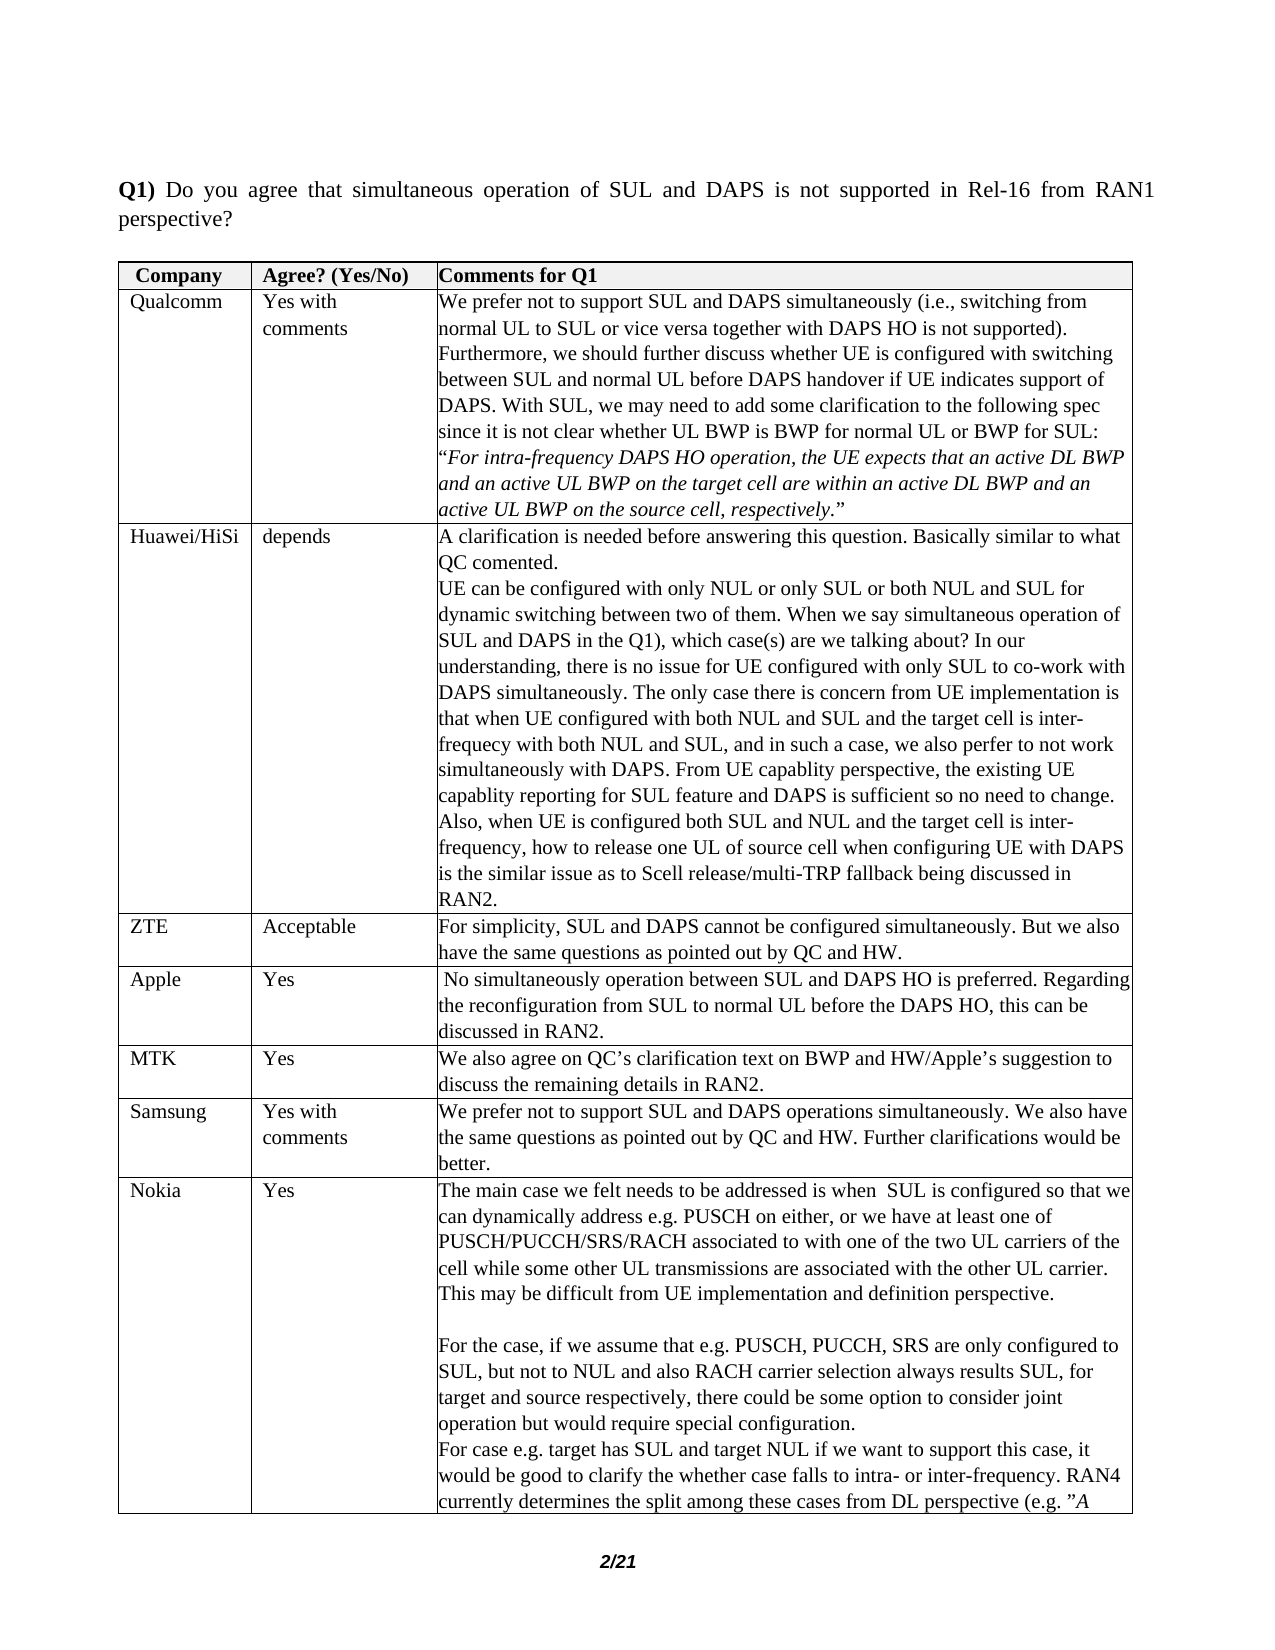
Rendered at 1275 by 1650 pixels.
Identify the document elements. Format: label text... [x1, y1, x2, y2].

table_header Comments for Q1 [438, 263, 1132, 288]
table_cell We also agree on QC’s clarification text on BWP and HW/Apple’s suggestion to discuss the remaining details in RAN2. [438, 1046, 1132, 1098]
table_cell Acceptable [252, 914, 437, 966]
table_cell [438, 1178, 1132, 1513]
table_cell depends [252, 524, 437, 913]
table_cell Apple [119, 967, 251, 1045]
text Q1) Do you agree that simultaneous operation of SUL and DAPS is not supported in Rel-16 from RAN1 perspective? [118, 176, 1157, 231]
table_cell Samsung [119, 1099, 251, 1177]
table_cell Qualcomm [119, 290, 251, 523]
table_cell MTK [119, 1046, 251, 1098]
table_cell For simplicity, SUL and DAPS cannot be configured simultaneously. But we also have the same questions as pointed out by QC and HW. [438, 914, 1132, 966]
table_cell Nokia [119, 1178, 251, 1513]
table_cell Yes with comments [252, 290, 437, 523]
table_header Agree? (Yes/No) [252, 263, 437, 288]
table_cell Yes [252, 1046, 437, 1098]
table_cell Yes [252, 967, 437, 1045]
table_cell No simultaneously operation between SUL and DAPS HO is preferred. Regarding the reconfiguration from SUL to normal UL before the DAPS HO, this can be discussed in RAN2. [438, 967, 1132, 1045]
table_cell Yes [252, 1178, 437, 1513]
table_cell We prefer not to support SUL and DAPS simultaneously (i.e., switching from normal UL to SUL or vice versa together with DAPS HO is not supported). Furthermore, we should further discuss whether UE is configured with switching between SUL and normal UL before DAPS handover if UE indicates support of DAPS. With SUL, we may need to add some clarification to the following spec since it is not clear whether UL BWP is BWP for normal UL or BWP for SUL: “For intra-frequency DAPS HO operation, the UE expects that an active DL BWP and an active UL BWP on the target cell are within an active DL BWP and an active UL BWP on the source cell, respectively.” [438, 290, 1132, 523]
table_header Company [119, 263, 251, 288]
table_cell A clarification is needed before answering this question. Basically similar to what QC comented. UE can be configured with only NUL or only SUL or both NUL and SUL for dynamic switching between two of them. When we say simultaneous operation of SUL and DAPS in the Q1), which case(s) are we talking about? In our understanding, there is no issue for UE configured with only SUL to co-work with DAPS simultaneously. The only case there is concern from UE implementation is that when UE configured with both NUL and SUL and the target cell is inter-frequecy with both NUL and SUL, and in such a case, we also perfer to not work simultaneously with DAPS. From UE capablity perspective, the existing UE capablity reporting for SUL feature and DAPS is sufficient so no need to change. Also, when UE is configured both SUL and NUL and the target cell is inter-frequency, how to release one UL of source cell when configuring UE with DAPS is the similar issue as to Scell release/multi-TRP fallback being discussed in RAN2. [438, 524, 1132, 913]
table_cell Yes with comments [252, 1099, 437, 1177]
table_cell Huawei/HiSi [119, 524, 251, 913]
table_cell ZTE [119, 914, 251, 966]
table_cell We prefer not to support SUL and DAPS operations simultaneously. We also have the same questions as pointed out by QC and HW. Further clarifications would be better. [438, 1099, 1132, 1177]
